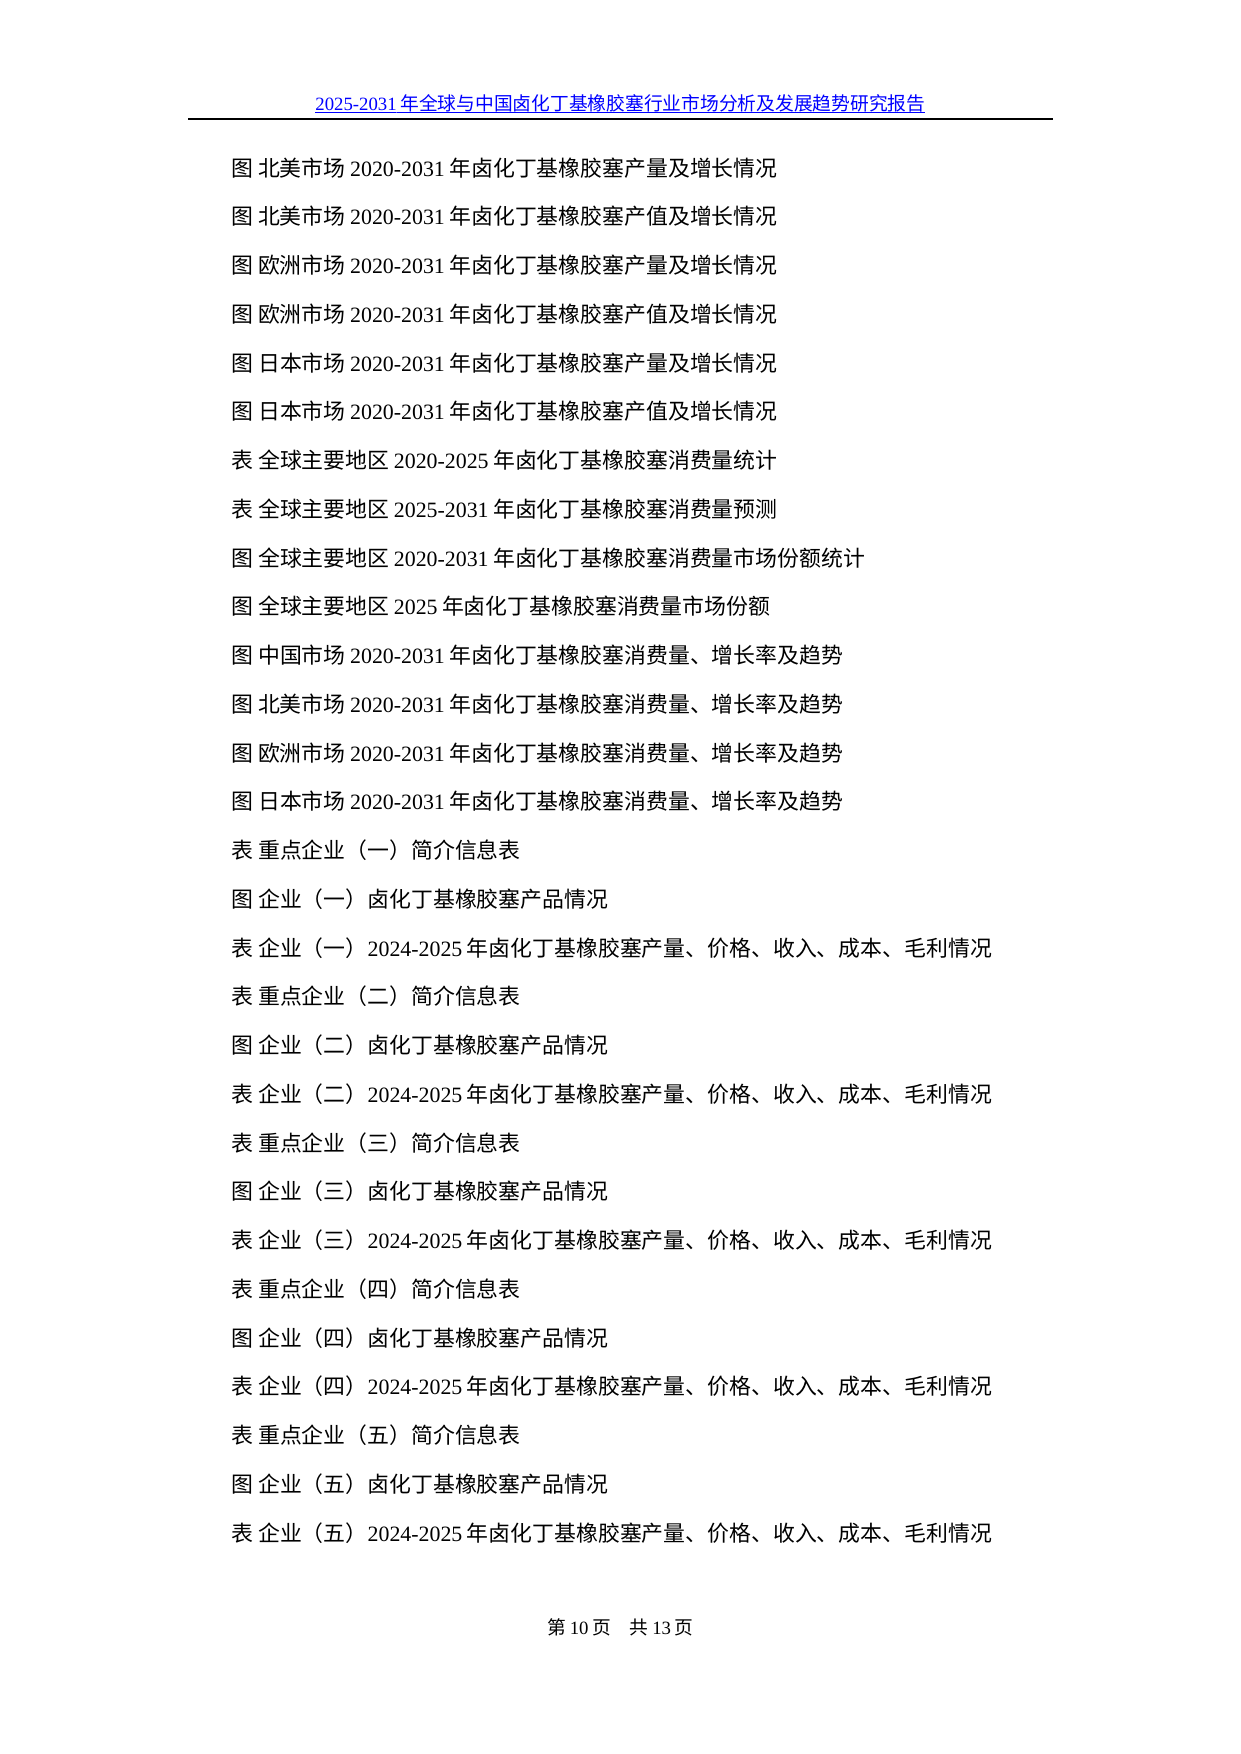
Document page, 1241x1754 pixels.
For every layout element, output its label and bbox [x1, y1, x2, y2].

text [187, 150, 1053, 1548]
